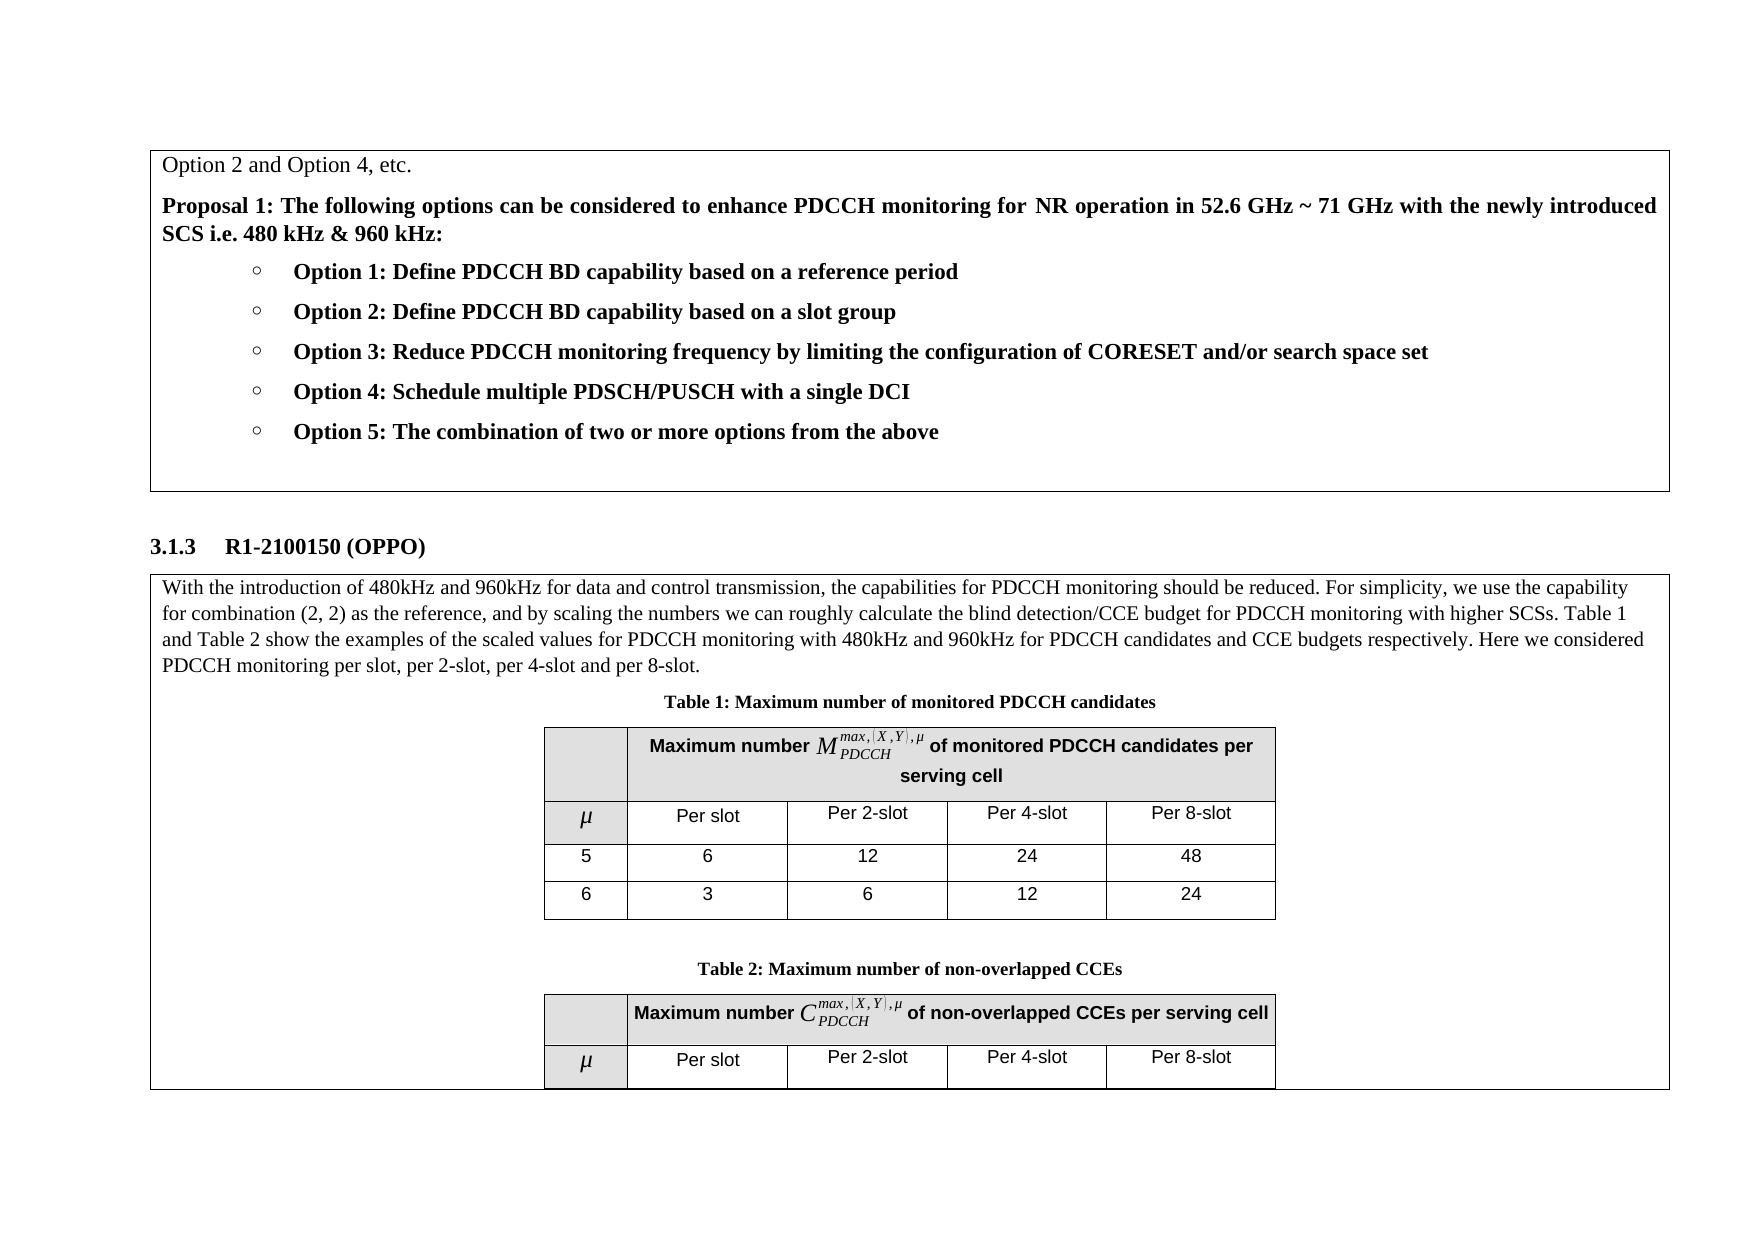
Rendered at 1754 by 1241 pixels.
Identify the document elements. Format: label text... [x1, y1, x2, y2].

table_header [151, 151, 1669, 491]
subtitle R1-2100150 (OPPO) [150, 533, 1604, 559]
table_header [151, 575, 1669, 1089]
